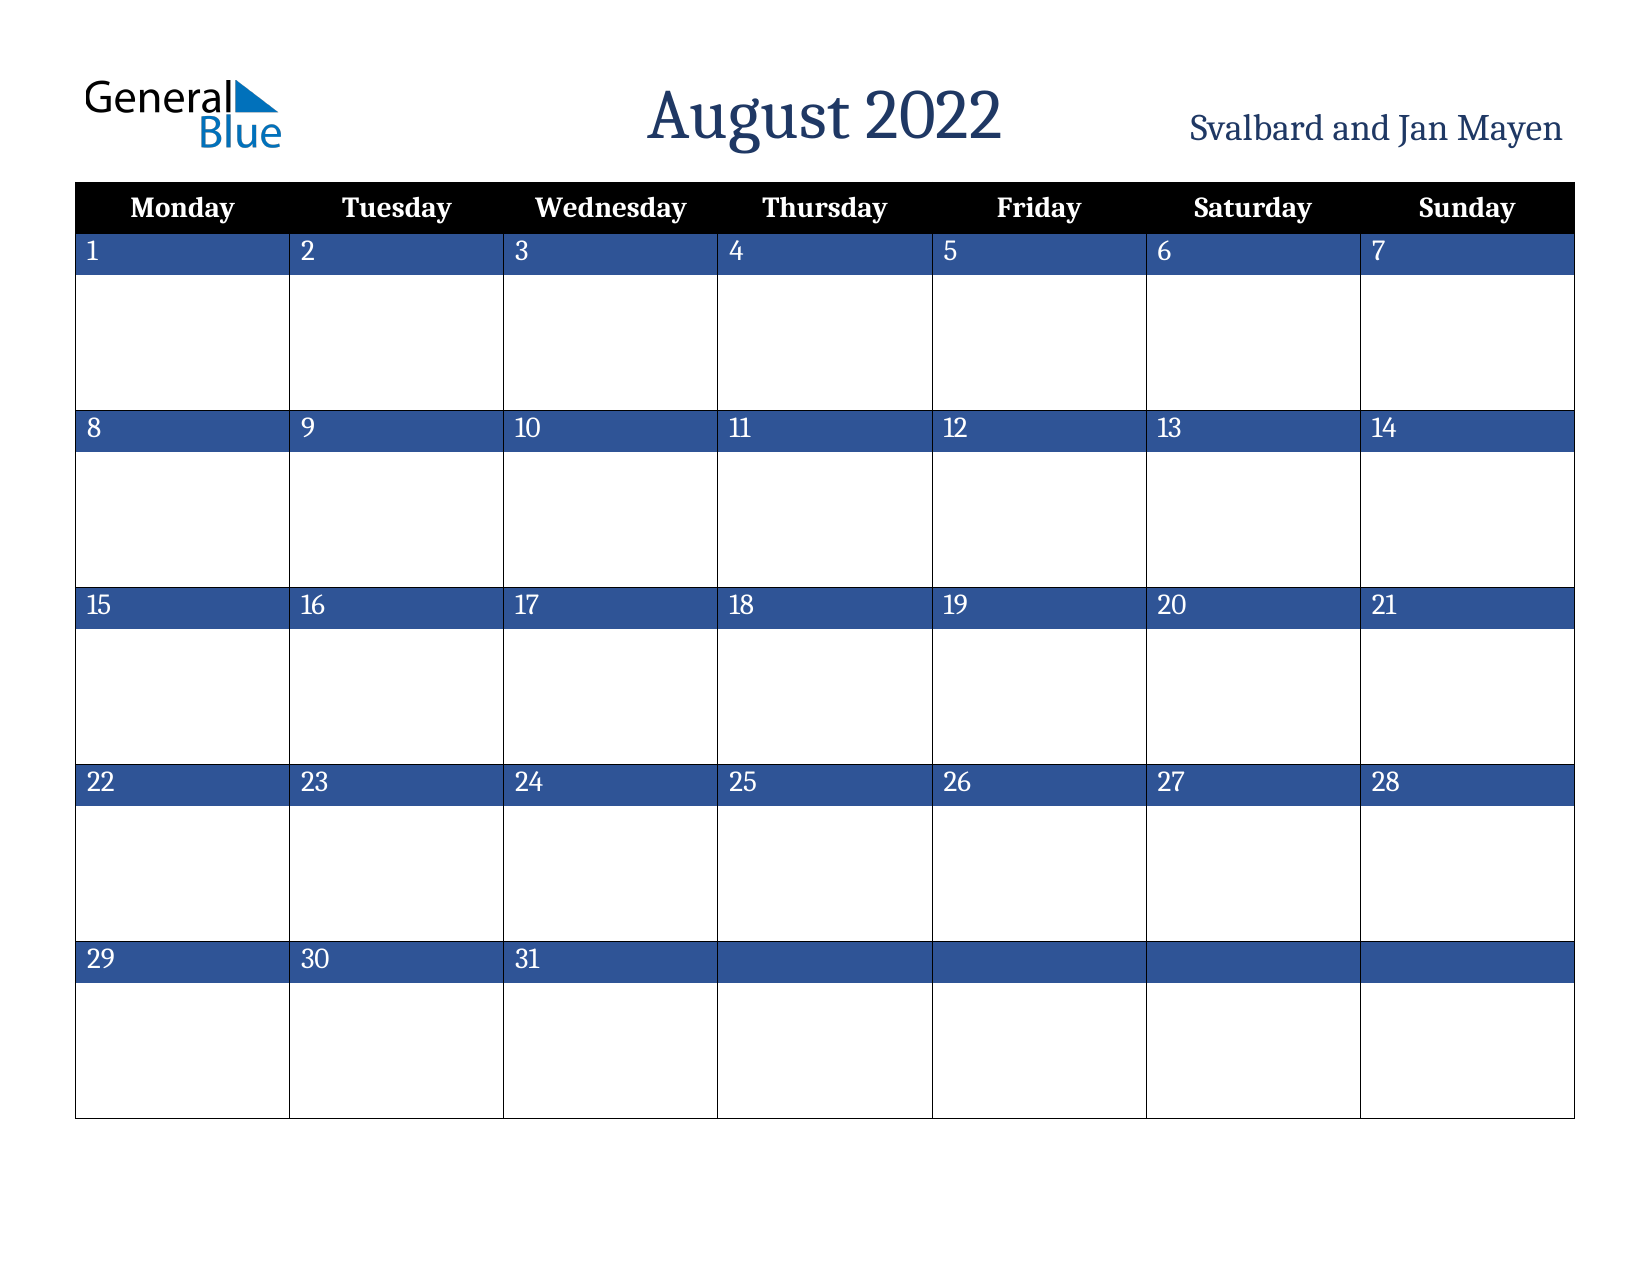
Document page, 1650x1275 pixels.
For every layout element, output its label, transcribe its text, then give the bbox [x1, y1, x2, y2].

table_cell 30 [290, 942, 503, 983]
table_cell [290, 275, 503, 410]
table_cell 2 [290, 234, 503, 275]
table_cell 9 [290, 411, 503, 452]
table_cell [933, 942, 1146, 983]
table_cell [718, 452, 932, 587]
table_cell [718, 629, 932, 764]
table_cell 25 [718, 765, 932, 806]
table_cell Sunday [1361, 183, 1574, 233]
table_cell [1147, 452, 1360, 587]
table_cell 10 [504, 411, 717, 452]
table_cell 17 [504, 588, 717, 629]
table_cell 27 [1147, 765, 1360, 806]
table_cell Saturday [1147, 183, 1360, 233]
table_cell 11 [718, 411, 932, 452]
table_cell [1147, 942, 1360, 983]
table_cell Friday [933, 183, 1146, 233]
picture [86, 80, 281, 148]
table_cell [76, 275, 289, 410]
table_cell [933, 275, 1146, 410]
table_cell 31 [504, 942, 717, 983]
table_cell 18 [718, 588, 932, 629]
table_cell [76, 452, 289, 587]
table_cell [1361, 275, 1574, 410]
table_cell [933, 983, 1146, 1118]
table_header August 2022 [504, 75, 1146, 182]
table_cell [76, 983, 289, 1118]
table_cell [718, 806, 932, 941]
table_cell [76, 806, 289, 941]
table_cell [1361, 983, 1574, 1118]
table_cell [933, 629, 1146, 764]
table_cell 7 [1361, 234, 1574, 275]
table_cell [718, 983, 932, 1118]
table_cell [1147, 806, 1360, 941]
table_cell [1147, 275, 1360, 410]
table_cell Wednesday [504, 183, 717, 233]
table_cell [504, 452, 717, 587]
table_cell 14 [1361, 411, 1574, 452]
table_cell 23 [290, 765, 503, 806]
table_cell 5 [933, 234, 1146, 275]
table_cell [718, 942, 932, 983]
table_cell [718, 275, 932, 410]
table_cell [290, 983, 503, 1118]
table_cell [1361, 452, 1574, 587]
table_cell 13 [1147, 411, 1360, 452]
table_cell 21 [1361, 588, 1574, 629]
table_cell 1 [76, 234, 289, 275]
table_cell 28 [1361, 765, 1574, 806]
table_cell 29 [76, 942, 289, 983]
table_cell Tuesday [290, 183, 503, 233]
table_cell [76, 629, 289, 764]
table_cell [290, 629, 503, 764]
table_cell 24 [504, 765, 717, 806]
table_cell Monday [76, 183, 289, 233]
table_cell 4 [718, 234, 932, 275]
table_cell [1361, 942, 1574, 983]
table_cell 16 [290, 588, 503, 629]
table_cell 26 [933, 765, 1146, 806]
table_cell 15 [76, 588, 289, 629]
table_cell [504, 806, 717, 941]
table_cell [504, 983, 717, 1118]
table_cell [1361, 629, 1574, 764]
table_cell [1147, 629, 1360, 764]
table_cell [933, 806, 1146, 941]
table_cell Thursday [718, 183, 932, 233]
table_cell 3 [504, 234, 717, 275]
table_header Svalbard and Jan Mayen [1146, 75, 1574, 182]
table_cell 22 [76, 765, 289, 806]
table_cell 12 [933, 411, 1146, 452]
table_cell [504, 629, 717, 764]
table_cell 20 [1147, 588, 1360, 629]
table_header [76, 75, 503, 182]
table_cell 19 [933, 588, 1146, 629]
table_cell [1361, 806, 1574, 941]
table_cell [290, 806, 503, 941]
table_cell [504, 275, 717, 410]
table_cell [933, 452, 1146, 587]
table_cell 6 [1147, 234, 1360, 275]
table_cell [1147, 983, 1360, 1118]
table_cell 8 [76, 411, 289, 452]
table_cell [290, 452, 503, 587]
